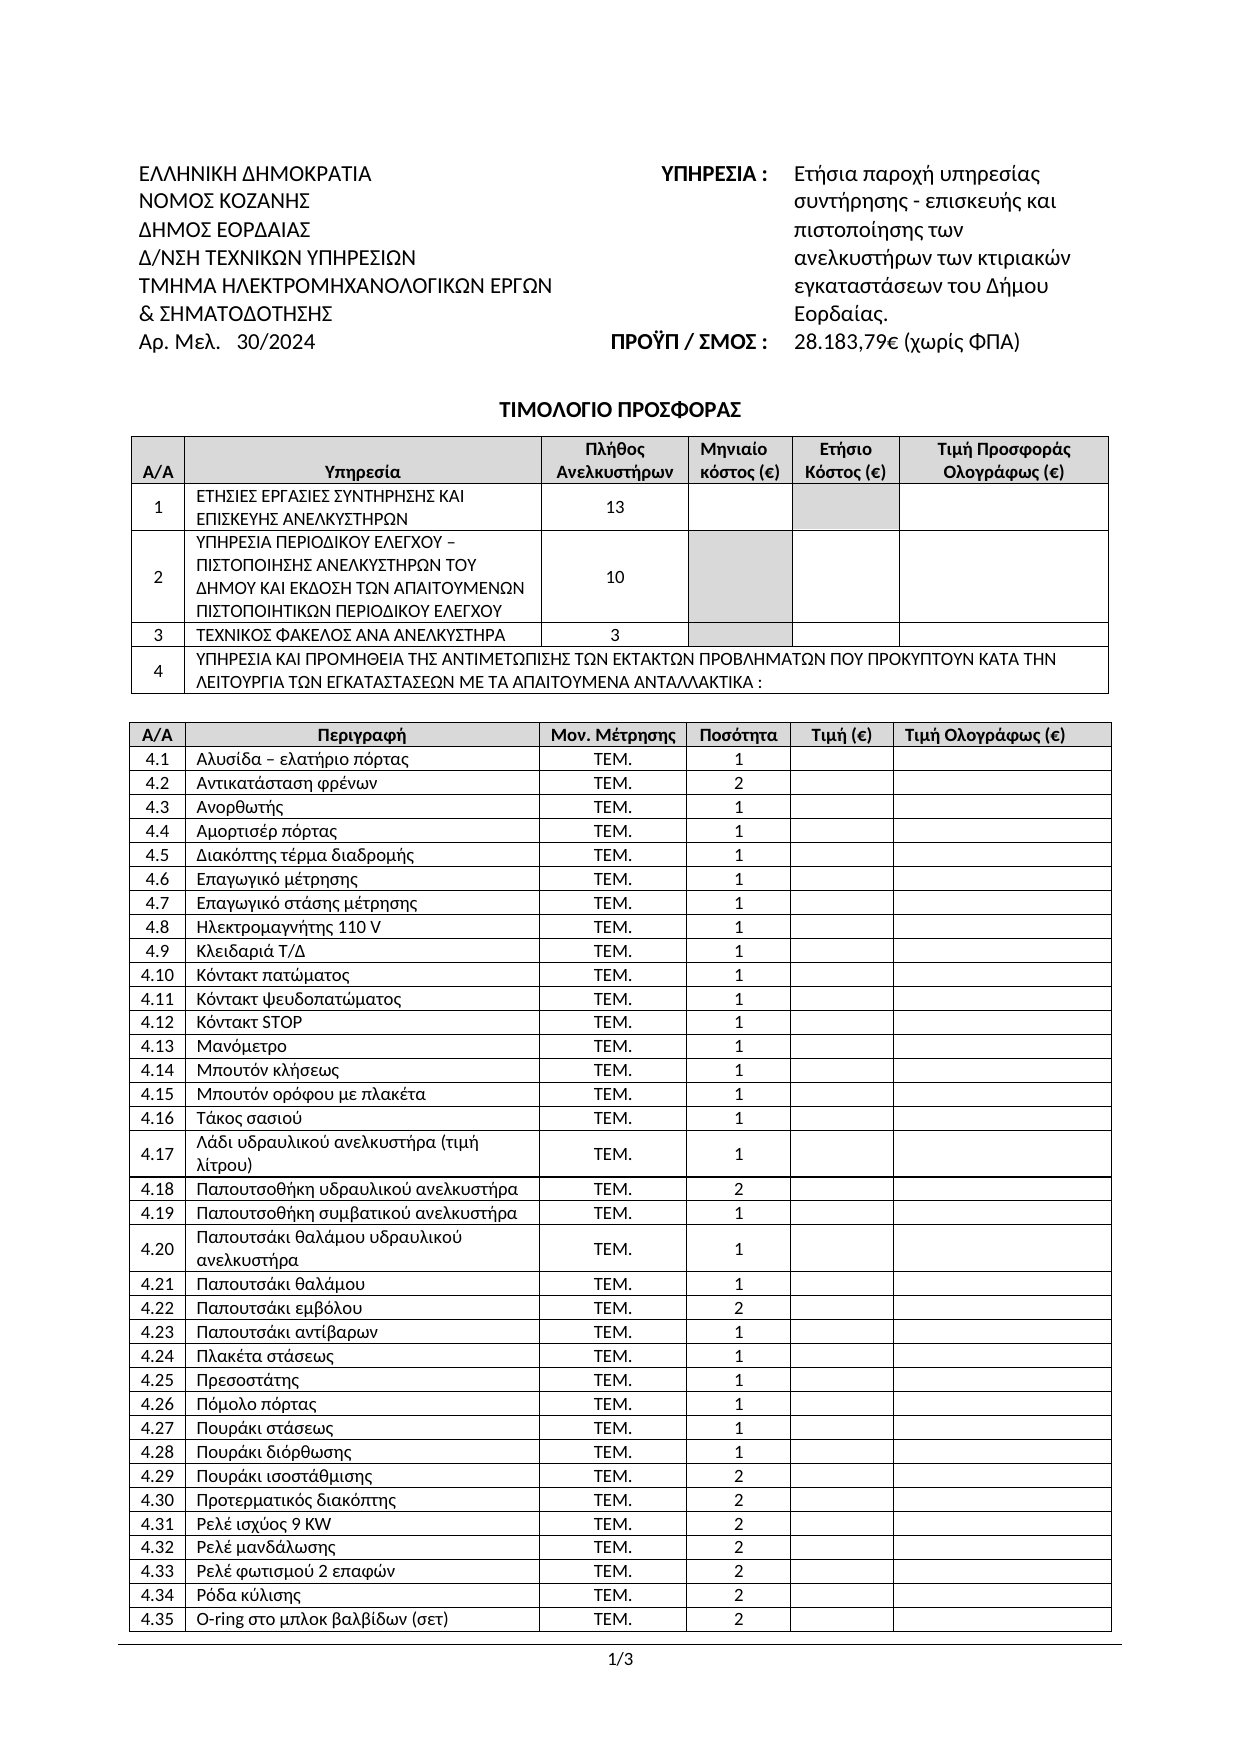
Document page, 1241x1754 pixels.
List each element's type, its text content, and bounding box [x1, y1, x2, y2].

table_cell 4.34 [130, 1584, 185, 1607]
table_cell 3 [132, 623, 184, 646]
table_cell [791, 1201, 893, 1224]
table_cell ΤΕΜ. [540, 1344, 686, 1367]
table_cell 4.29 [130, 1464, 185, 1487]
table_cell 1 [687, 1320, 790, 1343]
table_cell 4.27 [130, 1416, 185, 1439]
table_cell ΤΕΜ. [540, 819, 686, 842]
table_cell Παπουτσοθήκη συμβατικού ανελκυστήρα [186, 1201, 539, 1224]
table_cell 1 [687, 1035, 790, 1058]
table_cell Αντικατάσταση φρένων [186, 771, 539, 794]
table_cell 4.3 [130, 795, 185, 818]
table_cell 1 [687, 963, 790, 986]
table_cell Ρόδα κύλισης [186, 1584, 539, 1607]
table_cell Κόντακτ πατώματος [186, 963, 539, 986]
table_cell 4.31 [130, 1512, 185, 1535]
table_cell ΤΕΜ. [540, 1368, 686, 1391]
table_cell 1 [687, 867, 790, 890]
table_cell 4.32 [130, 1536, 185, 1559]
table_cell 1 [687, 1059, 790, 1082]
table_cell 2 [132, 531, 184, 622]
table_cell [791, 939, 893, 962]
table_cell 4.30 [130, 1488, 185, 1511]
table_cell 10 [542, 531, 688, 622]
table_cell 4.6 [130, 867, 185, 890]
table_cell ΤΕΜ. [540, 1416, 686, 1439]
table_cell 4.25 [130, 1368, 185, 1391]
table_cell [793, 484, 899, 529]
table_cell 1 [687, 1344, 790, 1367]
table_cell Κλειδαριά Τ/Δ [186, 939, 539, 962]
table_header Πλήθος Ανελκυστήρων [542, 437, 688, 483]
table_cell ΤΕΜ. [540, 915, 686, 938]
table_cell 4.17 [130, 1131, 185, 1176]
table_cell [894, 1488, 1111, 1511]
table_cell [791, 1011, 893, 1034]
table_cell ΤΕΜ. [540, 747, 686, 770]
table_cell 4.14 [130, 1059, 185, 1082]
table_cell [894, 1107, 1111, 1129]
table_cell 4.11 [130, 987, 185, 1010]
table_cell 1 [687, 1083, 790, 1106]
table_cell 4.10 [130, 963, 185, 986]
table_cell 1 [687, 1368, 790, 1391]
table_cell 1 [687, 915, 790, 938]
table_cell Πλακέτα στάσεως [186, 1344, 539, 1367]
table_cell [894, 1344, 1111, 1367]
table_cell [894, 1560, 1111, 1583]
table_cell [894, 1059, 1111, 1082]
table_cell 4.13 [130, 1035, 185, 1058]
table_cell [894, 1440, 1111, 1463]
table_cell ΤΕΜ. [540, 1608, 686, 1631]
table_cell 2 [687, 1464, 790, 1487]
table_cell 4.20 [130, 1225, 185, 1271]
table_cell 4.35 [130, 1608, 185, 1631]
table_cell [791, 1584, 893, 1607]
table_cell [894, 1536, 1111, 1559]
table_cell Πουράκι διόρθωσης [186, 1440, 539, 1463]
table_cell Μπουτόν ορόφου με πλακέτα [186, 1083, 539, 1106]
table_cell ΤΕΜ. [540, 939, 686, 962]
table_cell Πουράκι ισοστάθμισης [186, 1464, 539, 1487]
table_cell ΤΕΧΝΙΚΟΣ ΦΑΚΕΛΟΣ ΑΝΑ ΑΝΕΛΚΥΣΤΗΡΑ [185, 623, 541, 646]
table_cell 13 [542, 484, 688, 529]
table_cell [793, 531, 899, 622]
table_cell [791, 915, 893, 938]
table_cell [791, 987, 893, 1010]
table_cell 1 [687, 1416, 790, 1439]
table_cell [689, 623, 792, 646]
table_cell 28.183,79€ (χωρίς ΦΠΑ) [783, 327, 1113, 355]
table_cell 1 [687, 1131, 790, 1176]
table_cell [791, 1320, 893, 1343]
table_cell Πουράκι στάσεως [186, 1416, 539, 1439]
table_cell [894, 1178, 1111, 1200]
table_cell 1 [687, 1107, 790, 1129]
table_cell [894, 987, 1111, 1010]
table_cell ΤΕΜ. [540, 771, 686, 794]
table_cell [894, 1416, 1111, 1439]
table_cell [894, 1584, 1111, 1607]
table_cell [791, 867, 893, 890]
table_cell ΤΕΜ. [540, 843, 686, 866]
table_cell 2 [687, 1608, 790, 1631]
table_header Ποσότητα [687, 723, 790, 746]
table_cell 4.18 [130, 1178, 185, 1200]
table_cell ΤΕΜ. [540, 1107, 686, 1129]
table_cell 4.24 [130, 1344, 185, 1367]
table_cell Μανόμετρο [186, 1035, 539, 1058]
table_cell 2 [687, 1178, 790, 1200]
table_cell [894, 819, 1111, 842]
table_cell ΤΕΜ. [540, 891, 686, 914]
table_cell Ηλεκτρομαγνήτης 110 V [186, 915, 539, 938]
table_cell Τάκος σασιού [186, 1107, 539, 1129]
table_cell 1 [687, 795, 790, 818]
table_cell [894, 1296, 1111, 1319]
table_cell 2 [687, 771, 790, 794]
table_cell 4.9 [130, 939, 185, 962]
table_cell Ρελέ ισχύος 9 KW [186, 1512, 539, 1535]
table_cell 4.22 [130, 1296, 185, 1319]
table_cell [791, 819, 893, 842]
table_cell [894, 1392, 1111, 1415]
table_cell ΥΠΗΡΕΣΙΑ ΠΕΡΙΟΔΙΚΟΥ ΕΛΕΓΧΟΥ – ΠΙΣΤΟΠΟΙΗΣΗΣ ΑΝΕΛΚΥΣΤΗΡΩΝ ΤΟΥ ΔΗΜΟΥ ΚΑΙ ΕΚΔΟΣΗ ΤΩΝ ΑΠΑΙΤΟΎΜΕΝΩΝ ΠΙΣΤΟΠΟΙΗΤΙΚΩΝ ΠΕΡΙΟΔΙΚΟΥ ΕΛΕΓΧΟΥ [185, 531, 541, 622]
table_cell [791, 1368, 893, 1391]
text ΤΙΜΟΛΟΓΙΟ ΠΡΟΣΦΟΡΑΣ [118, 395, 1122, 423]
table_cell [894, 1201, 1111, 1224]
table_cell ΤΕΜ. [540, 1488, 686, 1511]
table_cell 1 [687, 1272, 790, 1295]
table_cell [791, 1488, 893, 1511]
table_cell ΤΕΜ. [540, 1178, 686, 1200]
table_cell 4.12 [130, 1011, 185, 1034]
table_cell Ρελέ μανδάλωσης [186, 1536, 539, 1559]
table_cell 1 [687, 843, 790, 866]
table_cell Επαγωγικό στάσης μέτρησης [186, 891, 539, 914]
table_cell 1 [687, 987, 790, 1010]
table_cell Κόντακτ ψευδοπατώματος [186, 987, 539, 1010]
table_cell ΤΕΜ. [540, 1512, 686, 1535]
table_cell [894, 771, 1111, 794]
table_cell 4 [132, 647, 184, 693]
table_cell [894, 891, 1111, 914]
table_cell Μπουτόν κλήσεως [186, 1059, 539, 1082]
table_cell [900, 623, 1108, 646]
table_cell ΤΕΜ. [540, 963, 686, 986]
table_cell 1 [687, 819, 790, 842]
table_cell Ανορθωτής [186, 795, 539, 818]
table_header Περιγραφή [186, 723, 539, 746]
table_header Μηνιαίο κόστος (€) [689, 437, 792, 483]
table_cell [791, 1225, 893, 1271]
table_cell O-ring στο μπλοκ βαλβίδων (σετ) [186, 1608, 539, 1631]
table_cell ΤΕΜ. [540, 1464, 686, 1487]
table_cell [894, 1512, 1111, 1535]
table_cell 4.8 [130, 915, 185, 938]
table_cell [894, 795, 1111, 818]
table_cell 2 [687, 1536, 790, 1559]
table_cell 4.15 [130, 1083, 185, 1106]
table_cell [791, 891, 893, 914]
table_cell [791, 1083, 893, 1106]
table_header Τιμή Προσφοράς Ολογράφως (€) [900, 437, 1108, 483]
table_cell [791, 1344, 893, 1367]
table_cell [894, 1272, 1111, 1295]
table_cell 1 [687, 1440, 790, 1463]
table_cell ΤΕΜ. [540, 795, 686, 818]
table_cell [791, 1416, 893, 1439]
table_cell 4.16 [130, 1107, 185, 1129]
table_cell ΤΕΜ. [540, 1059, 686, 1082]
table_cell Λάδι υδραυλικού ανελκυστήρα (τιμή λίτρου) [186, 1131, 539, 1176]
table_cell 3 [542, 623, 688, 646]
table_cell 4.23 [130, 1320, 185, 1343]
table_cell 2 [687, 1296, 790, 1319]
table_cell [689, 484, 792, 529]
table_cell Αλυσίδα – ελατήριο πόρτας [186, 747, 539, 770]
table_cell [894, 939, 1111, 962]
table_cell Κόντακτ STOP [186, 1011, 539, 1034]
table_cell 1 [687, 1011, 790, 1034]
table_cell [894, 1464, 1111, 1487]
table_cell [894, 1368, 1111, 1391]
table_cell ΤΕΜ. [540, 1225, 686, 1271]
table_cell ΤΕΜ. [540, 1083, 686, 1106]
table_cell ΤΕΜ. [540, 1296, 686, 1319]
table_cell [791, 963, 893, 986]
table_cell Παπουτσάκι θαλάμου υδραυλικού ανελκυστήρα [186, 1225, 539, 1271]
table_cell Πρεσοστάτης [186, 1368, 539, 1391]
table_cell Ρελέ φωτισμού 2 επαφών [186, 1560, 539, 1583]
table_cell 1 [687, 891, 790, 914]
table_cell ΤΕΜ. [540, 1584, 686, 1607]
table_cell 1 [132, 484, 184, 529]
table_cell [791, 771, 893, 794]
table_header Α/Α [130, 723, 185, 746]
table_cell Παπουτσάκι θαλάμου [186, 1272, 539, 1295]
table_cell Προτερματικός διακόπτης [186, 1488, 539, 1511]
table_cell [791, 1059, 893, 1082]
table_cell ΤΕΜ. [540, 1560, 686, 1583]
table_cell ΥΠΗΡΕΣΙΑ ΚΑΙ ΠΡΟΜΗΘΕΙΑ ΤΗΣ ΑΝΤΙΜΕΤΩΠΙΣΗΣ ΤΩΝ ΕΚΤΑΚΤΩΝ ΠΡΟΒΛΗΜΑΤΩΝ ΠΟΥ ΠΡΟΚΥΠΤΟΥΝ ΚΑΤΑ ΤΗΝ ΛΕΙΤΟΥΡΓΙΑ ΤΩΝ ΕΓΚΑΤΑΣΤΑΣΕΩΝ ΜΕ ΤΑ ΑΠΑΙΤΟΎΜΕΝΑ ΑΝΤΑΛΛΑΚΤΙΚΑ : [185, 647, 1108, 693]
table_header Τιμή Ολογράφως (€) [894, 723, 1111, 746]
table_cell [791, 1107, 893, 1129]
table_header Υπηρεσία [185, 437, 541, 483]
table_cell Παπουτσοθήκη υδραυλικού ανελκυστήρα [186, 1178, 539, 1200]
table_cell ΤΕΜ. [540, 1272, 686, 1295]
table_cell 4.21 [130, 1272, 185, 1295]
table_cell 4.7 [130, 891, 185, 914]
table_cell 4.28 [130, 1440, 185, 1463]
table_cell [900, 484, 1108, 529]
table_cell Διακόπτης τέρμα διαδρομής [186, 843, 539, 866]
table_cell [793, 623, 899, 646]
table_cell [900, 531, 1108, 622]
table_cell [791, 795, 893, 818]
table_cell [791, 1178, 893, 1200]
table_cell 1 [687, 747, 790, 770]
table_header ΥΠΗΡΕΣΙΑ : [570, 159, 783, 327]
table_cell ΠΡΟΫΠ / ΣΜΟΣ : [570, 327, 783, 355]
table_cell Αμορτισέρ πόρτας [186, 819, 539, 842]
table_cell [894, 867, 1111, 890]
table_cell [894, 1131, 1111, 1176]
table_header Ετήσιο Κόστος (€) [793, 437, 899, 483]
table_cell ΤΕΜ. [540, 1131, 686, 1176]
table_cell ΤΕΜ. [540, 1392, 686, 1415]
table_cell ΤΕΜ. [540, 1536, 686, 1559]
table_cell 4.4 [130, 819, 185, 842]
table_cell ΤΕΜ. [540, 1201, 686, 1224]
table_header Α/Α [132, 437, 184, 483]
table_cell ΤΕΜ. [540, 987, 686, 1010]
table_cell ΤΕΜ. [540, 1011, 686, 1034]
table_cell ΤΕΜ. [540, 1035, 686, 1058]
table_cell [791, 1560, 893, 1583]
table_cell [791, 1296, 893, 1319]
table_cell 4.26 [130, 1392, 185, 1415]
table_cell [894, 843, 1111, 866]
table_cell 1 [687, 939, 790, 962]
table_cell 4.5 [130, 843, 185, 866]
table_header ΕΛΛΗΝΙΚΗ ΔΗΜΟΚΡΑΤΙΑ ΝΟΜΟΣ ΚΟΖΑΝΗΣ ΔΗΜΟΣ ΕΟΡΔΑΙΑΣ Δ/ΝΣΗ ΤΕΧΝΙΚΩΝ ΥΠΗΡΕΣΙΩΝ ΤΜΗΜΑ ΗΛΕΚΤΡΟΜΗΧΑΝΟΛΟΓΙΚΩΝ ΕΡΓΩΝ & ΣΗΜΑΤΟΔΟΤΗΣΗΣ [128, 159, 570, 327]
table_header Μον. Μέτρησης [540, 723, 686, 746]
table_cell [791, 1464, 893, 1487]
table_cell [791, 747, 893, 770]
table_cell 2 [687, 1560, 790, 1583]
table_cell [689, 531, 792, 622]
table_cell [894, 1035, 1111, 1058]
table_cell 2 [687, 1488, 790, 1511]
table_cell 1 [687, 1201, 790, 1224]
table_cell Αρ. Μελ. 30/2024 [128, 327, 570, 355]
table_cell ΤΕΜ. [540, 867, 686, 890]
table_cell [791, 1035, 893, 1058]
table_cell [894, 1608, 1111, 1631]
table_cell [894, 747, 1111, 770]
table_cell 4.1 [130, 747, 185, 770]
table_cell [791, 1131, 893, 1176]
table_cell [791, 1536, 893, 1559]
table_cell [894, 1011, 1111, 1034]
table_cell 2 [687, 1584, 790, 1607]
table_cell [894, 1320, 1111, 1343]
table_cell [791, 1608, 893, 1631]
table_cell ΕΤΗΣΙΕΣ ΕΡΓΑΣΙΕΣ ΣΥΝΤΗΡΗΣΗΣ ΚΑΙ ΕΠΙΣΚΕΥΗΣ ΑΝΕΛΚΥΣΤΗΡΩΝ [185, 484, 541, 529]
table_cell [894, 1083, 1111, 1106]
table_cell [894, 963, 1111, 986]
table_cell Παπουτσάκι εμβόλου [186, 1296, 539, 1319]
table_cell [791, 843, 893, 866]
table_cell Παπουτσάκι αντίβαρων [186, 1320, 539, 1343]
table_cell [791, 1440, 893, 1463]
table_cell [791, 1512, 893, 1535]
table_cell 4.19 [130, 1201, 185, 1224]
table_cell ΤΕΜ. [540, 1440, 686, 1463]
table_cell [894, 1225, 1111, 1271]
table_cell Επαγωγικό μέτρησης [186, 867, 539, 890]
table_cell 1 [687, 1392, 790, 1415]
table_cell 4.2 [130, 771, 185, 794]
table_cell [791, 1392, 893, 1415]
table_cell [894, 915, 1111, 938]
table_cell 1 [687, 1225, 790, 1271]
table_cell Πόμολο πόρτας [186, 1392, 539, 1415]
table_header Τιμή (€) [791, 723, 893, 746]
table_cell ΤΕΜ. [540, 1320, 686, 1343]
table_cell 2 [687, 1512, 790, 1535]
table_cell 4.33 [130, 1560, 185, 1583]
table_header Ετήσια παροχή υπηρεσίας συντήρησης - επισκευής και πιστοποίησης των ανελκυστήρων των κτιριακών εγκαταστάσεων του Δήμου Εορδαίας. [783, 159, 1113, 327]
table_cell [791, 1272, 893, 1295]
